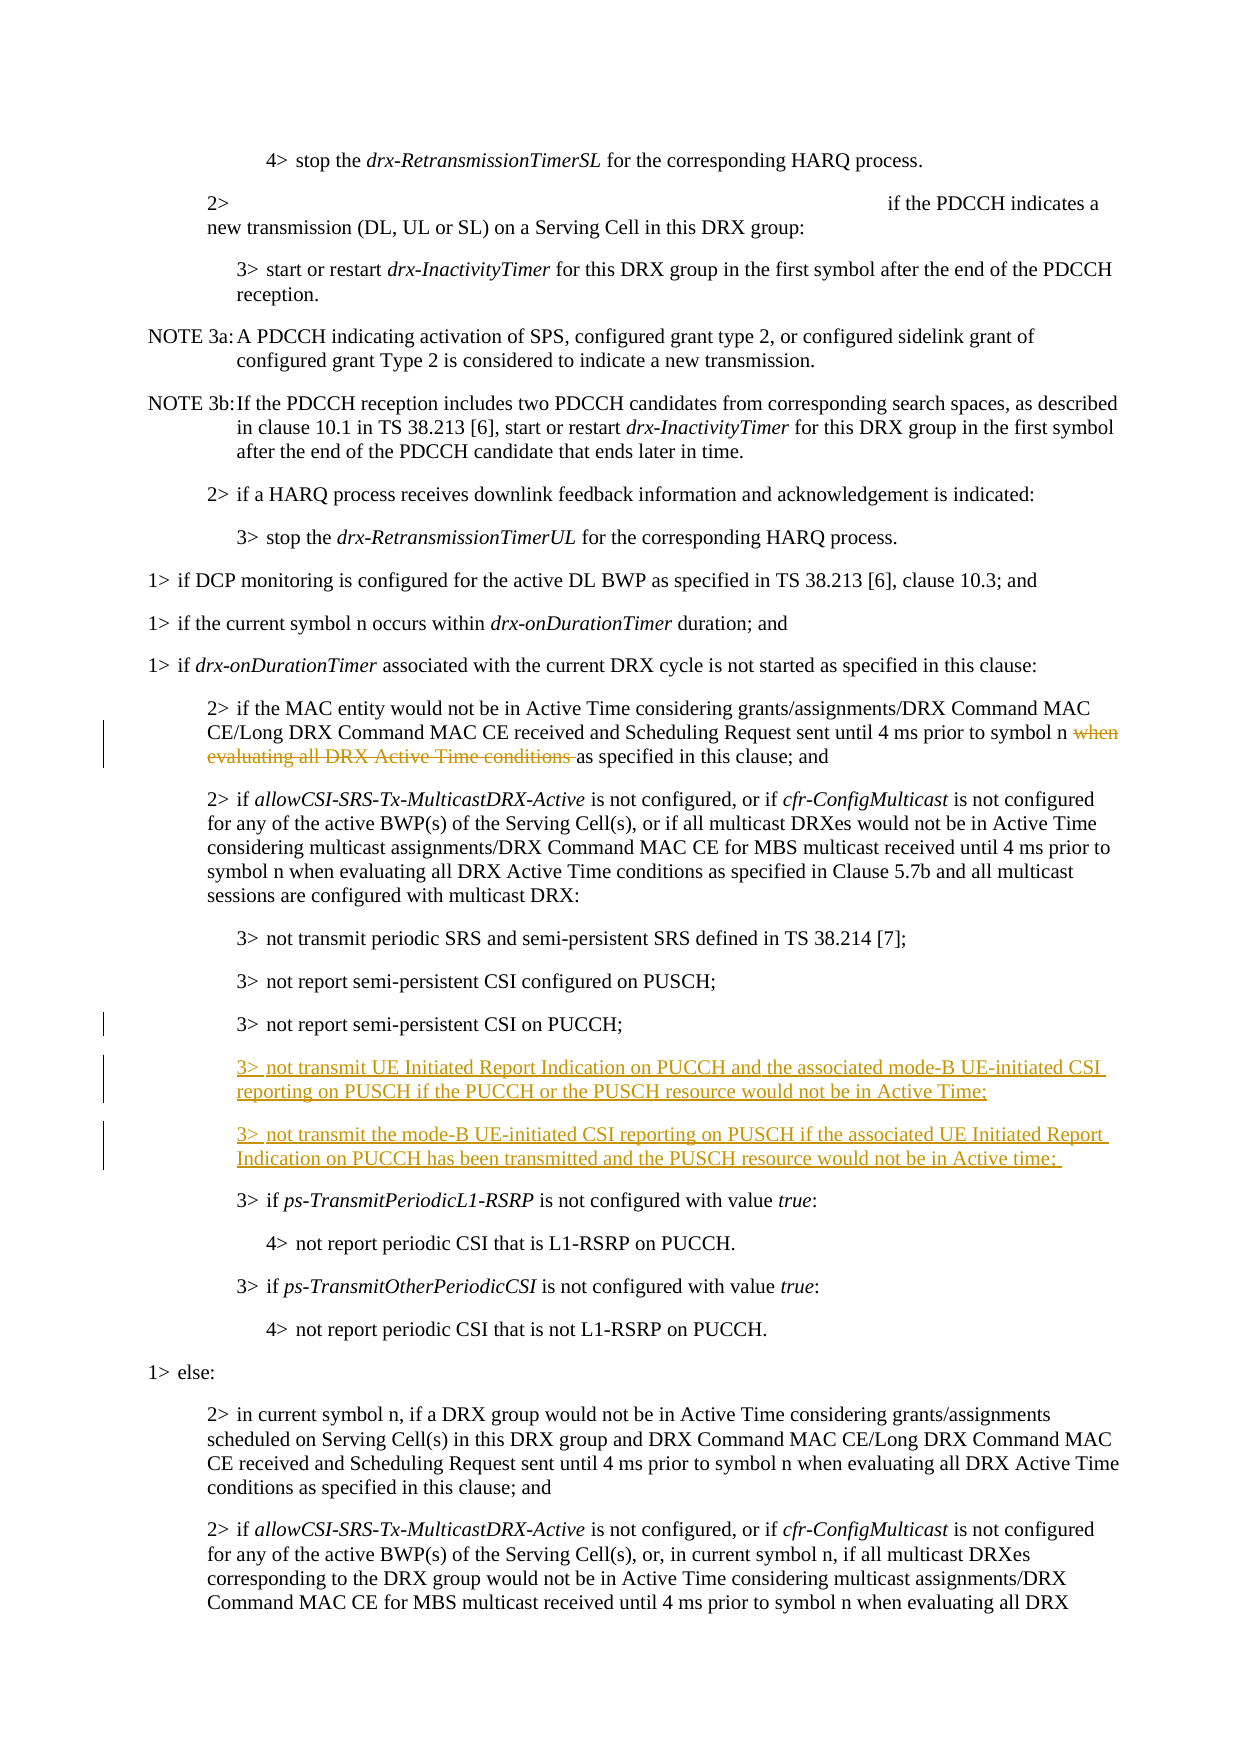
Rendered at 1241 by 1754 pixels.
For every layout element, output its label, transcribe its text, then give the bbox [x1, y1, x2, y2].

text 3> if ps-TransmitPeriodicL1-RSRP is not configured with value true: [236, 1188, 1122, 1212]
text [266, 148, 1122, 172]
text 3> not report semi-persistent CSI on PUCCH; [236, 1012, 1122, 1036]
text NOTE 3b: If the PDCCH reception includes two PDCCH candidates from corresponding search spaces, as described in clause 10.1 in TS 38.213 [6], start or restart drx-InactivityTimer for this DRX group in the first symbol after the end of the PDCCH candidate that ends later in time. [148, 391, 1122, 463]
text 2> if allowCSI-SRS-Tx-MulticastDRX-Active is not configured, or if cfr-ConfigMulticast is not configured for any of the active BWP(s) of the Serving Cell(s), or if all multicast DRXes would not be in Active Time considering multicast assignments/DRX Command MAC CE for MBS multicast received until 4 ms prior to symbol n when evaluating all DRX Active Time conditions as specified in Clause 5.7b and all multicast sessions are configured with multicast DRX: [207, 787, 1122, 907]
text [207, 1517, 1122, 1614]
text 3> stop the drx-RetransmissionTimerUL for the corresponding HARQ process. [236, 525, 1122, 549]
text 4> not report periodic CSI that is L1-RSRP on PUCCH. [266, 1231, 1122, 1255]
text NOTE 3a: A PDCCH indicating activation of SPS, configured grant type 2, or configured sidelink grant of configured grant Type 2 is considered to indicate a new transmission. [148, 324, 1122, 372]
text 1> if the current symbol n occurs within drx-onDurationTimer duration; and [148, 611, 1122, 634]
text 3> not report semi-persistent CSI configured on PUSCH; [236, 969, 1122, 993]
text 2> if the PDCCH indicates a new transmission (DL, UL or SL) on a Serving Cell in this DRX group: [207, 191, 1122, 239]
text 2> if a HARQ process receives downlink feedback information and acknowledgement is indicated: [207, 482, 1122, 506]
text 3> not transmit periodic SRS and semi-persistent SRS defined in TS 38.214 [7]; [236, 926, 1122, 950]
text 1> else: [148, 1359, 1122, 1384]
text 4> not report periodic CSI that is not L1-RSRP on PUCCH. [266, 1317, 1122, 1341]
text 2> if the MAC entity would not be in Active Time considering grants/assignments/DRX Command MAC CE/Long DRX Command MAC CE received and Scheduling Request sent until 4 ms prior to symbol n as specified in this clause; and [207, 696, 1122, 768]
text 1> if drx-onDurationTimer associated with the current DRX cycle is not started as specified in this clause: [148, 653, 1122, 677]
text 3> if ps-TransmitOtherPeriodicCSI is not configured with value true: [236, 1274, 1122, 1298]
text 1> if DCP monitoring is configured for the active DL BWP as specified in TS 38.213 [6], clause 10.3; and [148, 568, 1122, 592]
text 2> in current symbol n, if a DRX group would not be in Active Time considering grants/assignments scheduled on Serving Cell(s) in this DRX group and DRX Command MAC CE/Long DRX Command MAC CE received and Scheduling Request sent until 4 ms prior to symbol n when evaluating all DRX Active Time conditions as specified in this clause; and [207, 1402, 1122, 1499]
text 3> start or restart drx-InactivityTimer for this DRX group in the first symbol after the end of the PDCCH reception. [236, 257, 1122, 306]
